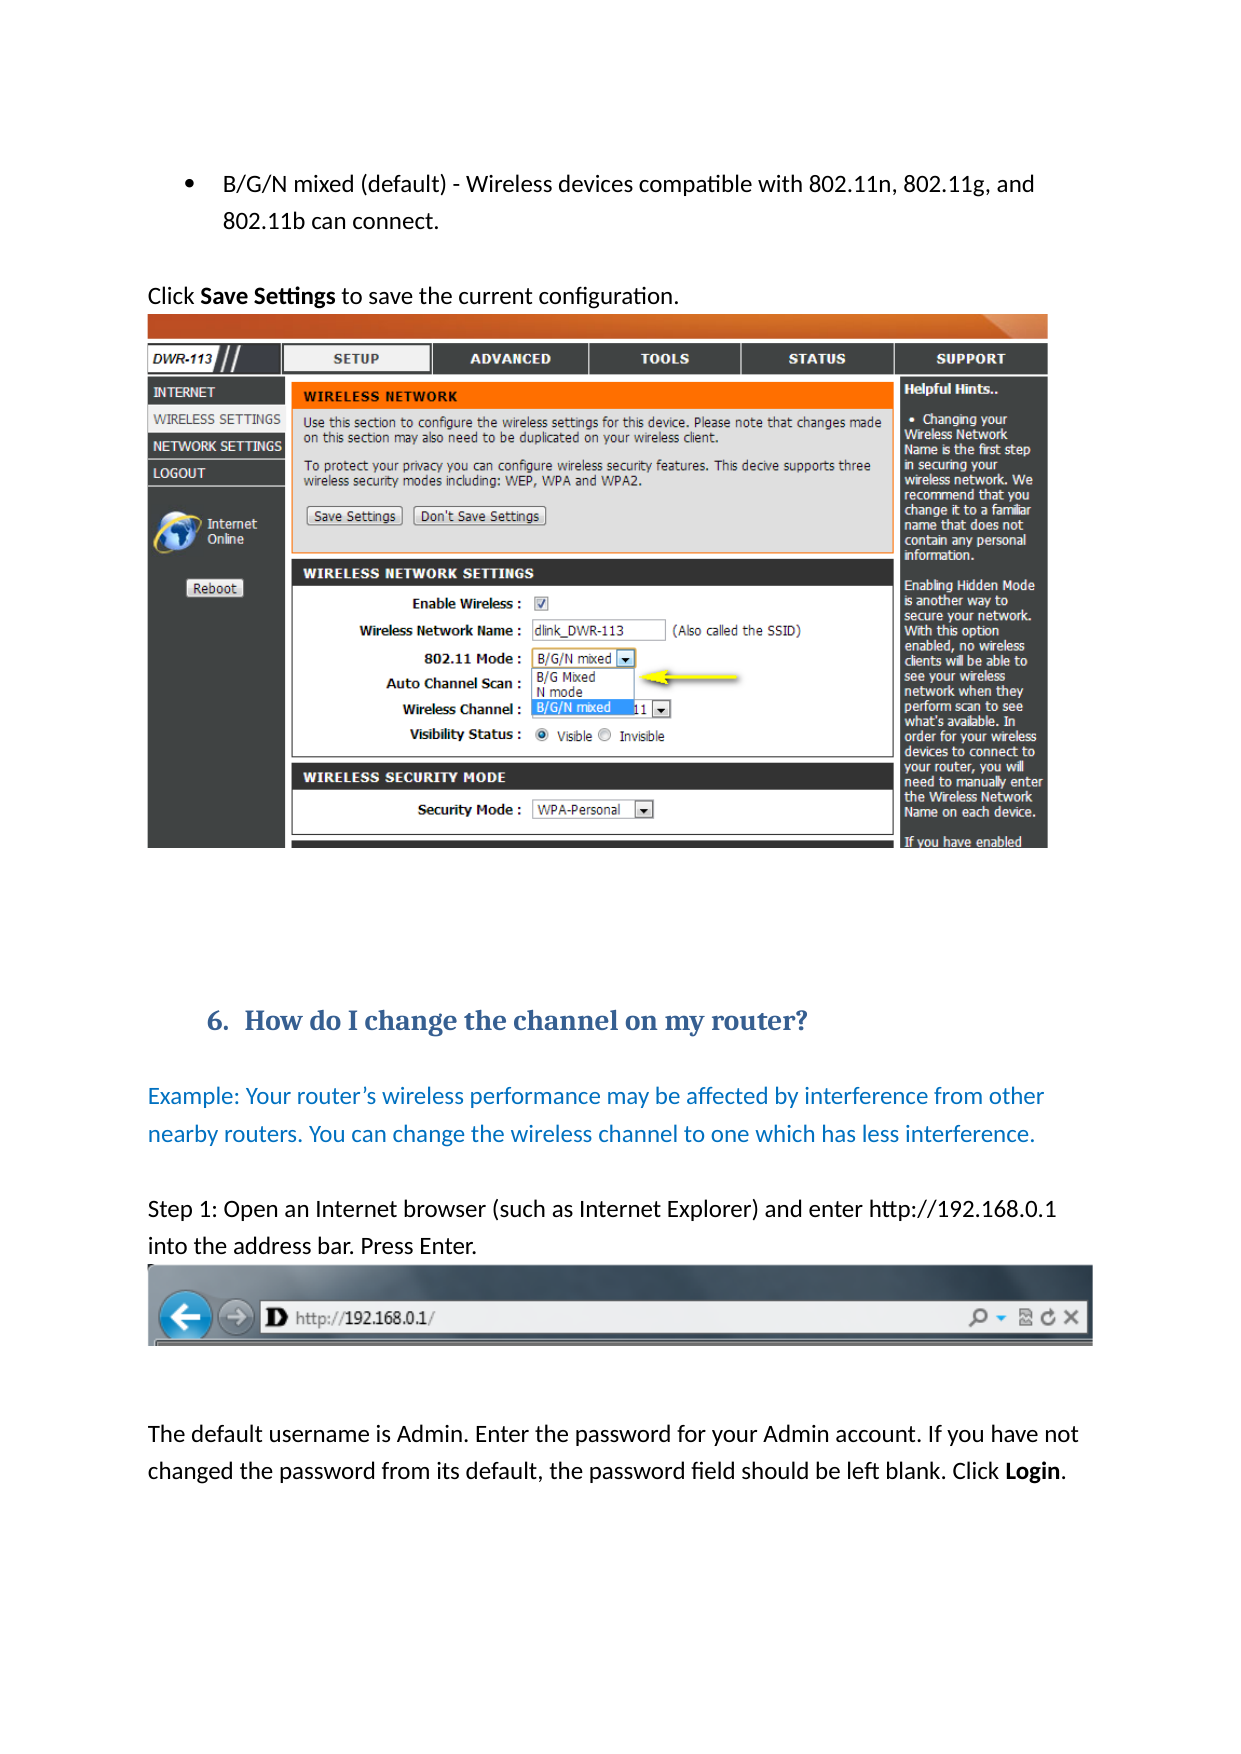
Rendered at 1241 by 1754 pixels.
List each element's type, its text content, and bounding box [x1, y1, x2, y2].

list B/G/N mixed (default) - Wireless devices compatible with 802.11n, 802.11g, and 802.11b can connect. [185, 164, 1092, 239]
text Example: Your router’s wireless performance may be affected by interference from other nearby routers. You can change the wireless channel to one which has less interference. [148, 1077, 1092, 1152]
text Step 1: Open an Internet browser (such as Internet Explorer) and enter http://192.168.0.1 into the address bar. Press Enter. [148, 1189, 1092, 1264]
text Click Save Settings to save the current configuration. [148, 277, 1092, 314]
picture [147, 314, 1048, 848]
subtitle How do I change the channel on my router? [207, 1002, 1092, 1039]
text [148, 1414, 1092, 1489]
picture [147, 1264, 1093, 1346]
